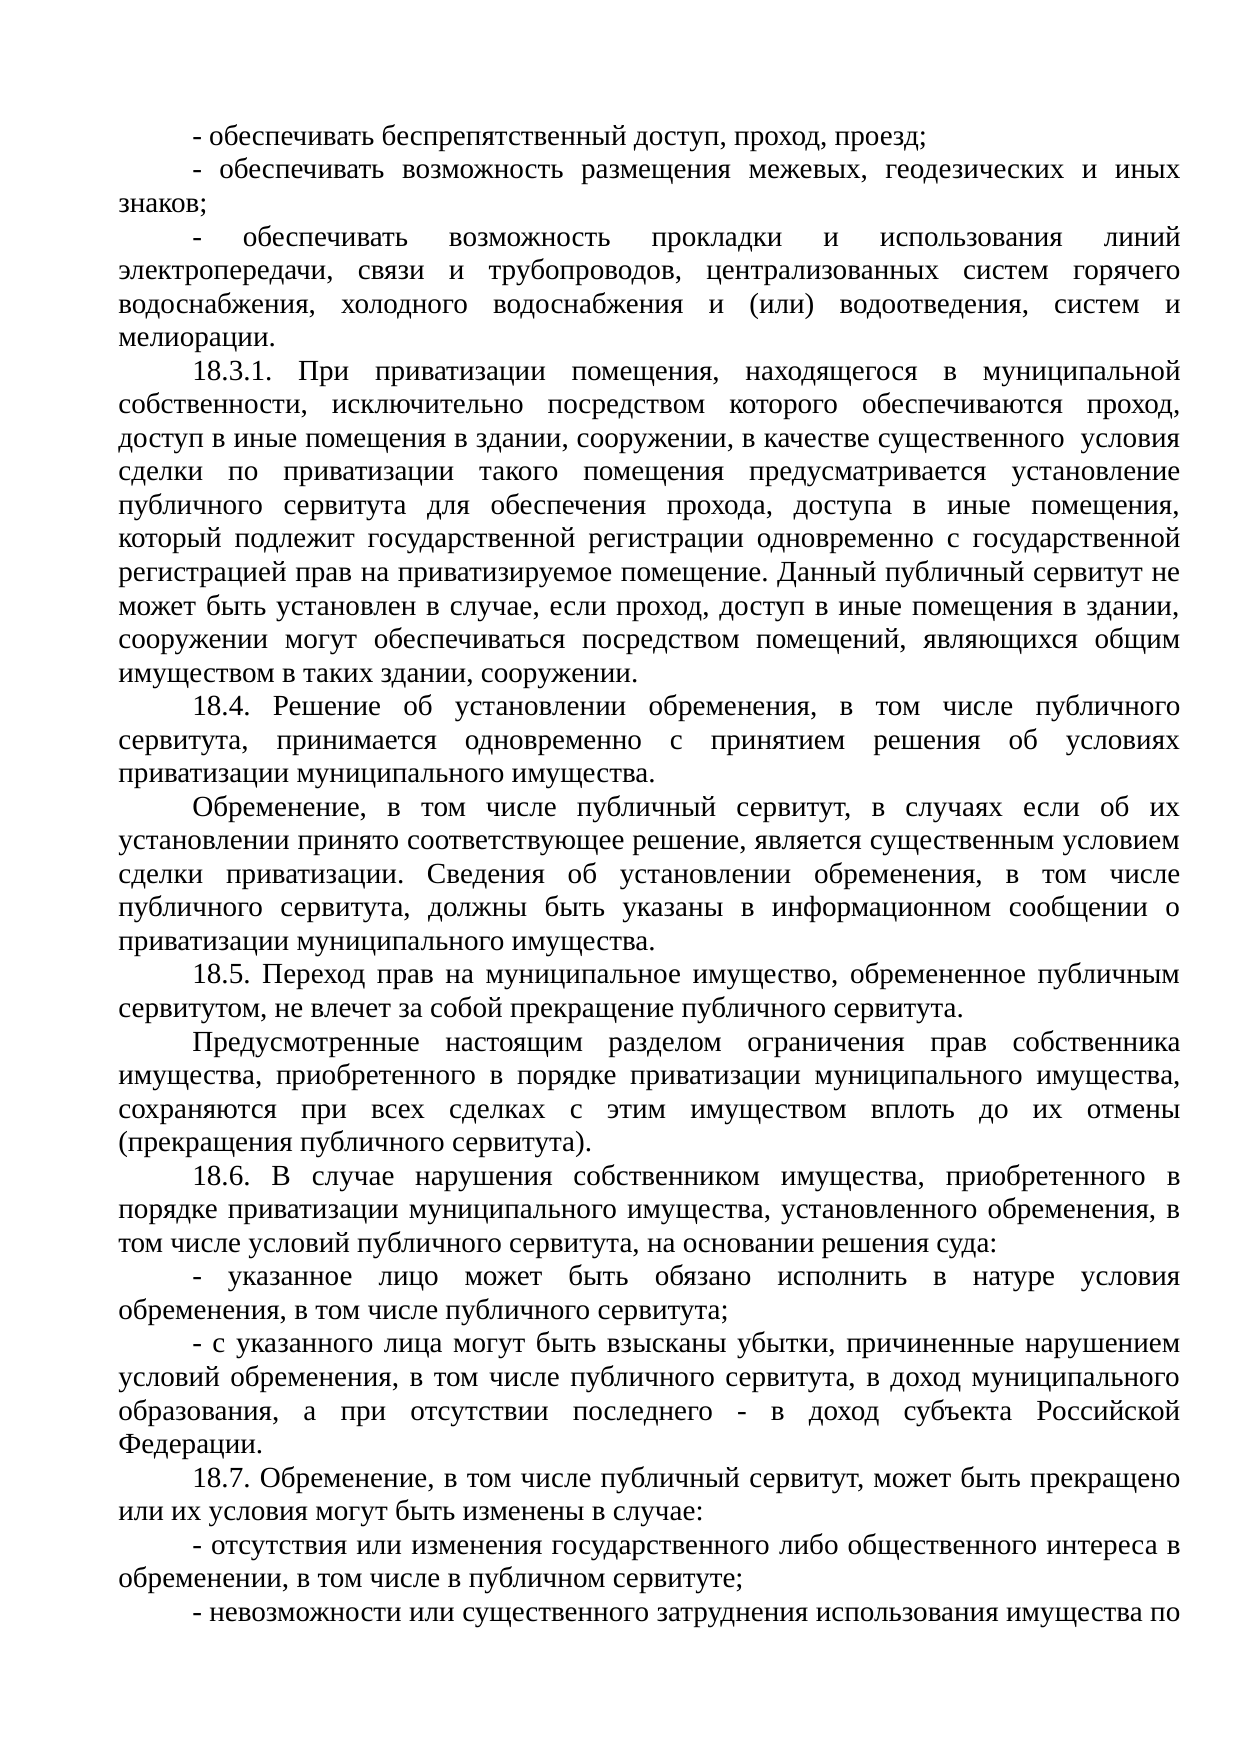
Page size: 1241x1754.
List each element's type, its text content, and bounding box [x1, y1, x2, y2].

text 18.7. Обременение, в том числе публичный сервитут, может быть прекращено или их условия могут быть изменены в случае: [118, 1460, 1181, 1527]
text Обременение, в том числе публичный сервитут, в случаях если об их установлении принято соответствующее решение, является существенным условием сделки приватизации. Сведения об установлении обременения, в том числе публичного сервитута, должны быть указаны в информационном сообщении о приватизации муниципального имущества. [118, 789, 1181, 957]
text - обеспечивать возможность размещения межевых, геодезических и иных знаков; [118, 152, 1181, 219]
text - с указанного лица могут быть взысканы убытки, причиненные нарушением условий обременения, в том числе публичного сервитута, в доход муниципального образования, а при отсутствии последнего - в доход субъекта Российской Федерации. [118, 1326, 1181, 1460]
text 18.5. Переход прав на муниципальное имущество, обремененное публичным сервитутом, не влечет за собой прекращение публичного сервитута. [118, 957, 1181, 1024]
text 18.4. Решение об установлении обременения, в том числе публичного сервитута, принимается одновременно с принятием решения об условиях приватизации муниципального имущества. [118, 688, 1181, 789]
text Предусмотренные настоящим разделом ограничения прав собственника имущества, приобретенного в порядке приватизации муниципального имущества, сохраняются при всех сделках с этим имуществом вплоть до их отмены (прекращения публичного сервитута). [118, 1024, 1181, 1158]
text - обеспечивать возможность прокладки и использования линий электропередачи, связи и трубопроводов, централизованных систем горячего водоснабжения, холодного водоснабжения и (или) водоотведения, систем и мелиорации. [118, 219, 1181, 353]
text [118, 1594, 1181, 1627]
text - обеспечивать беспрепятственный доступ, проход, проезд; [118, 118, 1181, 152]
text 18.3.1. При приватизации помещения, находящегося в муниципальной собственности, исключительно посредством которого обеспечиваются проход, доступ в иные помещения в здании, сооружении, в качестве существенного условия сделки по приватизации такого помещения предусматривается установление публичного сервитута для обеспечения прохода, доступа в иные помещения, который подлежит государственной регистрации одновременно с государственной регистрацией прав на приватизируемое помещение. Данный публичный сервитут не может быть установлен в случае, если проход, доступ в иные помещения в здании, сооружении могут обеспечиваться посредством помещений, являющихся общим имуществом в таких здании, сооружении. [118, 353, 1181, 688]
text - отсутствия или изменения государственного либо общественного интереса в обременении, в том числе в публичном сервитуте; [118, 1527, 1181, 1594]
text - указанное лицо может быть обязано исполнить в натуре условия обременения, в том числе публичного сервитута; [118, 1258, 1181, 1326]
text 18.6. В случае нарушения собственником имущества, приобретенного в порядке приватизации муниципального имущества, установленного обременения, в том числе условий публичного сервитута, на основании решения суда: [118, 1158, 1181, 1258]
